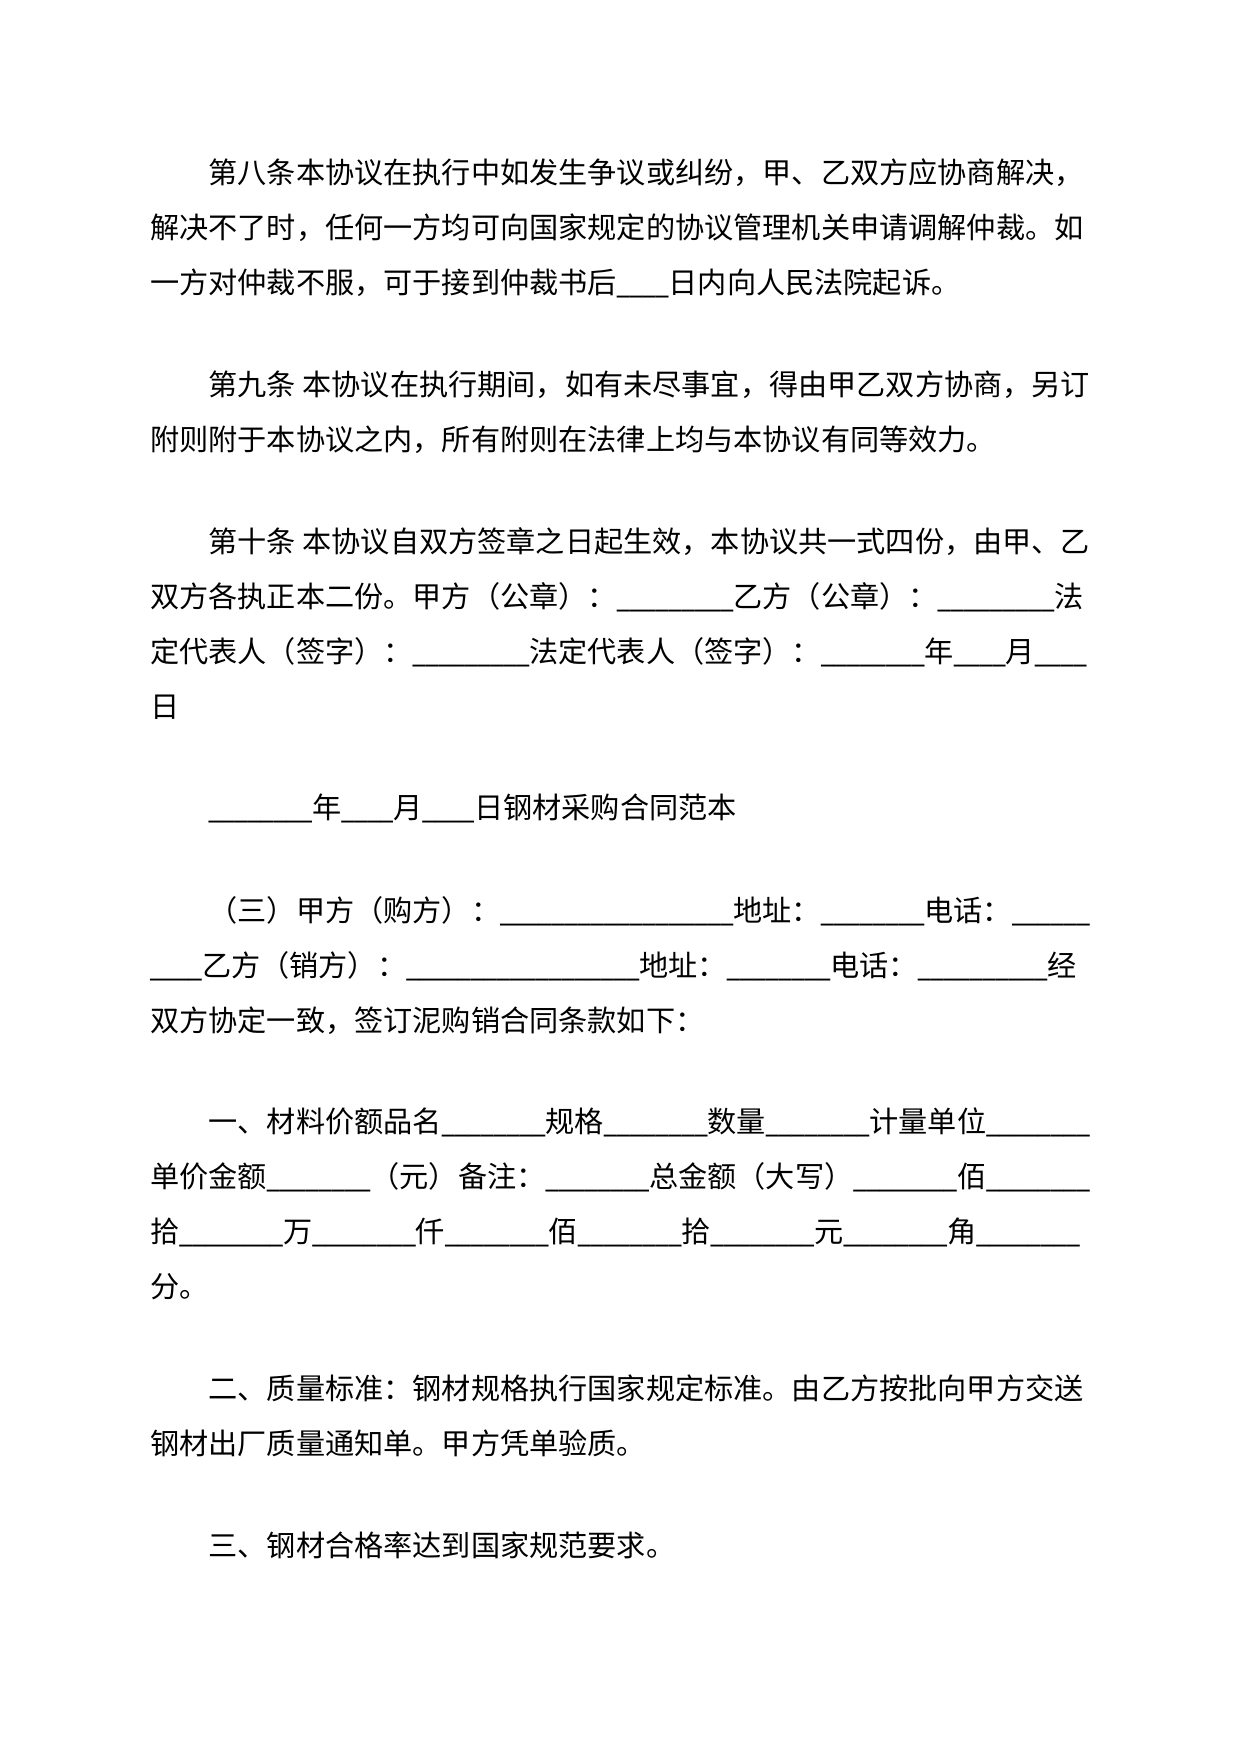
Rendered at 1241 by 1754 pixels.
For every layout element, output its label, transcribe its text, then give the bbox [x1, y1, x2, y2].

text 第十条 本协议自双方签章之日起生效，本协议共一式四份，由甲、乙双方各执正本二份。甲方（公章）：_________乙方（公章）：_________法定代表人（签字）：_________法定代表人（签字）：________年____月____日 [150, 518, 1090, 726]
text 三、钢材合格率达到国家规范要求。 [150, 1522, 1090, 1564]
text 第九条 本协议在执行期间，如有未尽事宜，得由甲乙双方协商，另订附则附于本协议之内，所有附则在法律上均与本协议有同等效力。 [150, 362, 1090, 459]
text 第八条本协议在执行中如发生争议或纠纷，甲、乙双方应协商解决，解决不了时，任何一方均可向国家规定的协议管理机关申请调解仲裁。如一方对仲裁不服，可于接到仲裁书后____日内向人民法院起诉。 [150, 150, 1090, 302]
text ________年____月____日钢材采购合同范本 [150, 785, 1090, 827]
text 二、质量标准：钢材规格执行国家规定标准。由乙方按批向甲方交送钢材出厂质量通知单。甲方凭单验质。 [150, 1366, 1090, 1463]
text （三）甲方（购方）：__________________地址：________电话：__________乙方（销方）：__________________地址：________电话：__________经双方协定一致，签订泥购销合同条款如下： [150, 887, 1090, 1039]
text 一、材料价额品名________规格________数量________计量单位________单价金额________（元）备注：________总金额（大写）________佰________拾________万________仟________佰________拾________元________角________分。 [150, 1099, 1090, 1306]
